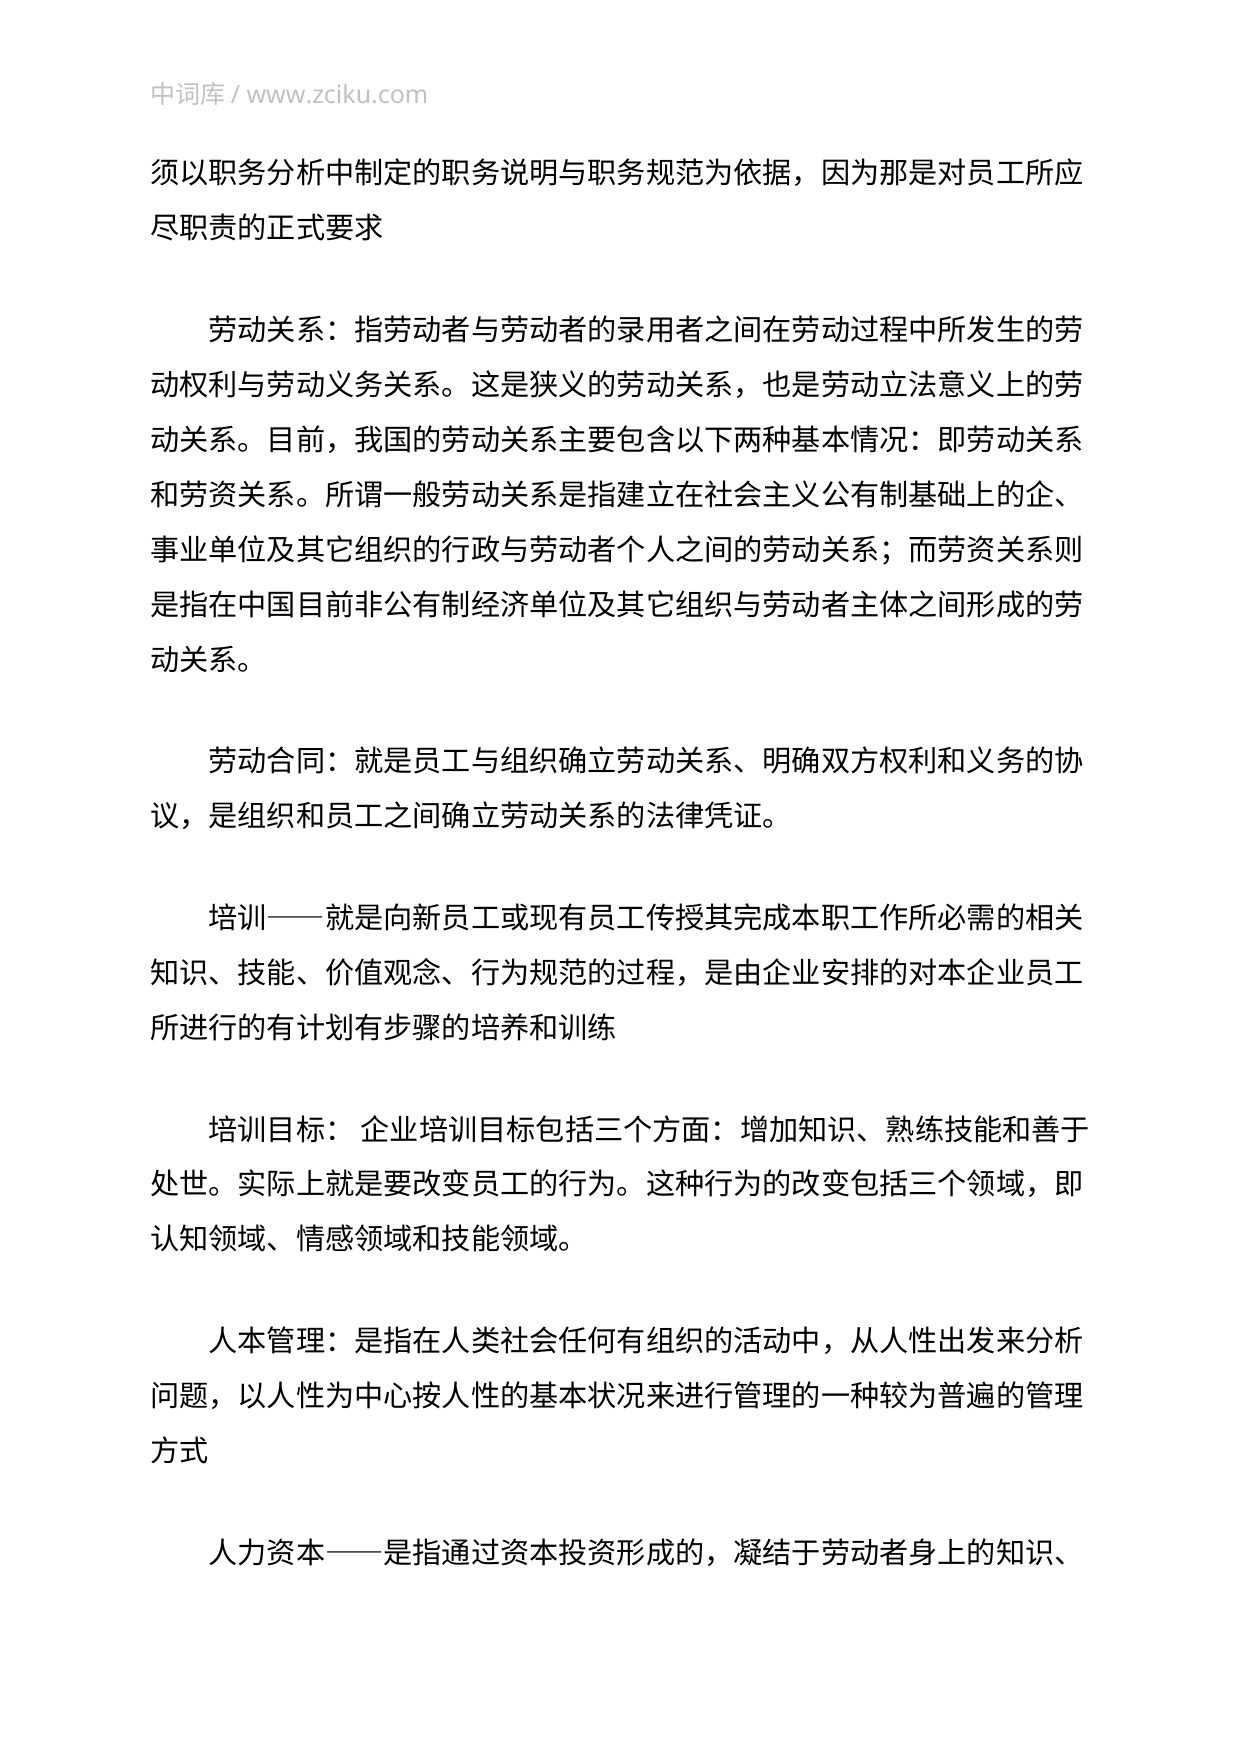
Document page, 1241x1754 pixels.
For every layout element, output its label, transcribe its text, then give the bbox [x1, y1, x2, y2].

text 劳动关系：指劳动者与劳动者的录用者之间在劳动过程中所发生的劳动权利与劳动义务关系。这是狭义的劳动关系，也是劳动立法意义上的劳动关系。目前，我国的劳动关系主要包含以下两种基本情况：即劳动关系和劳资关系。所谓一般劳动关系是指建立在社会主义公有制基础上的企、事业单位及其它组织的行政与劳动者个人之间的劳动关系；而劳资关系则是指在中国目前非公有制经济单位及其它组织与劳动者主体之间形成的劳动关系。 [150, 307, 1090, 678]
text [150, 150, 1090, 247]
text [150, 1529, 1090, 1571]
text 培训目标： 企业培训目标包括三个方面：增加知识、熟练技能和善于处世。实际上就是要改变员工的行为。这种行为的改变包括三个领域，即认知领域、情感领域和技能领域。 [150, 1106, 1090, 1258]
text 培训——就是向新员工或现有员工传授其完成本职工作所必需的相关知识、技能、价值观念、行为规范的过程，是由企业安排的对本企业员工所进行的有计划有步骤的培养和训练 [150, 894, 1090, 1047]
text 劳动合同：就是员工与组织确立劳动关系、明确双方权利和义务的协议，是组织和员工之间确立劳动关系的法律凭证。 [150, 738, 1090, 835]
text 人本管理：是指在人类社会任何有组织的活动中，从人性出发来分析问题，以人性为中心按人性的基本状况来进行管理的一种较为普遍的管理方式 [150, 1318, 1090, 1470]
